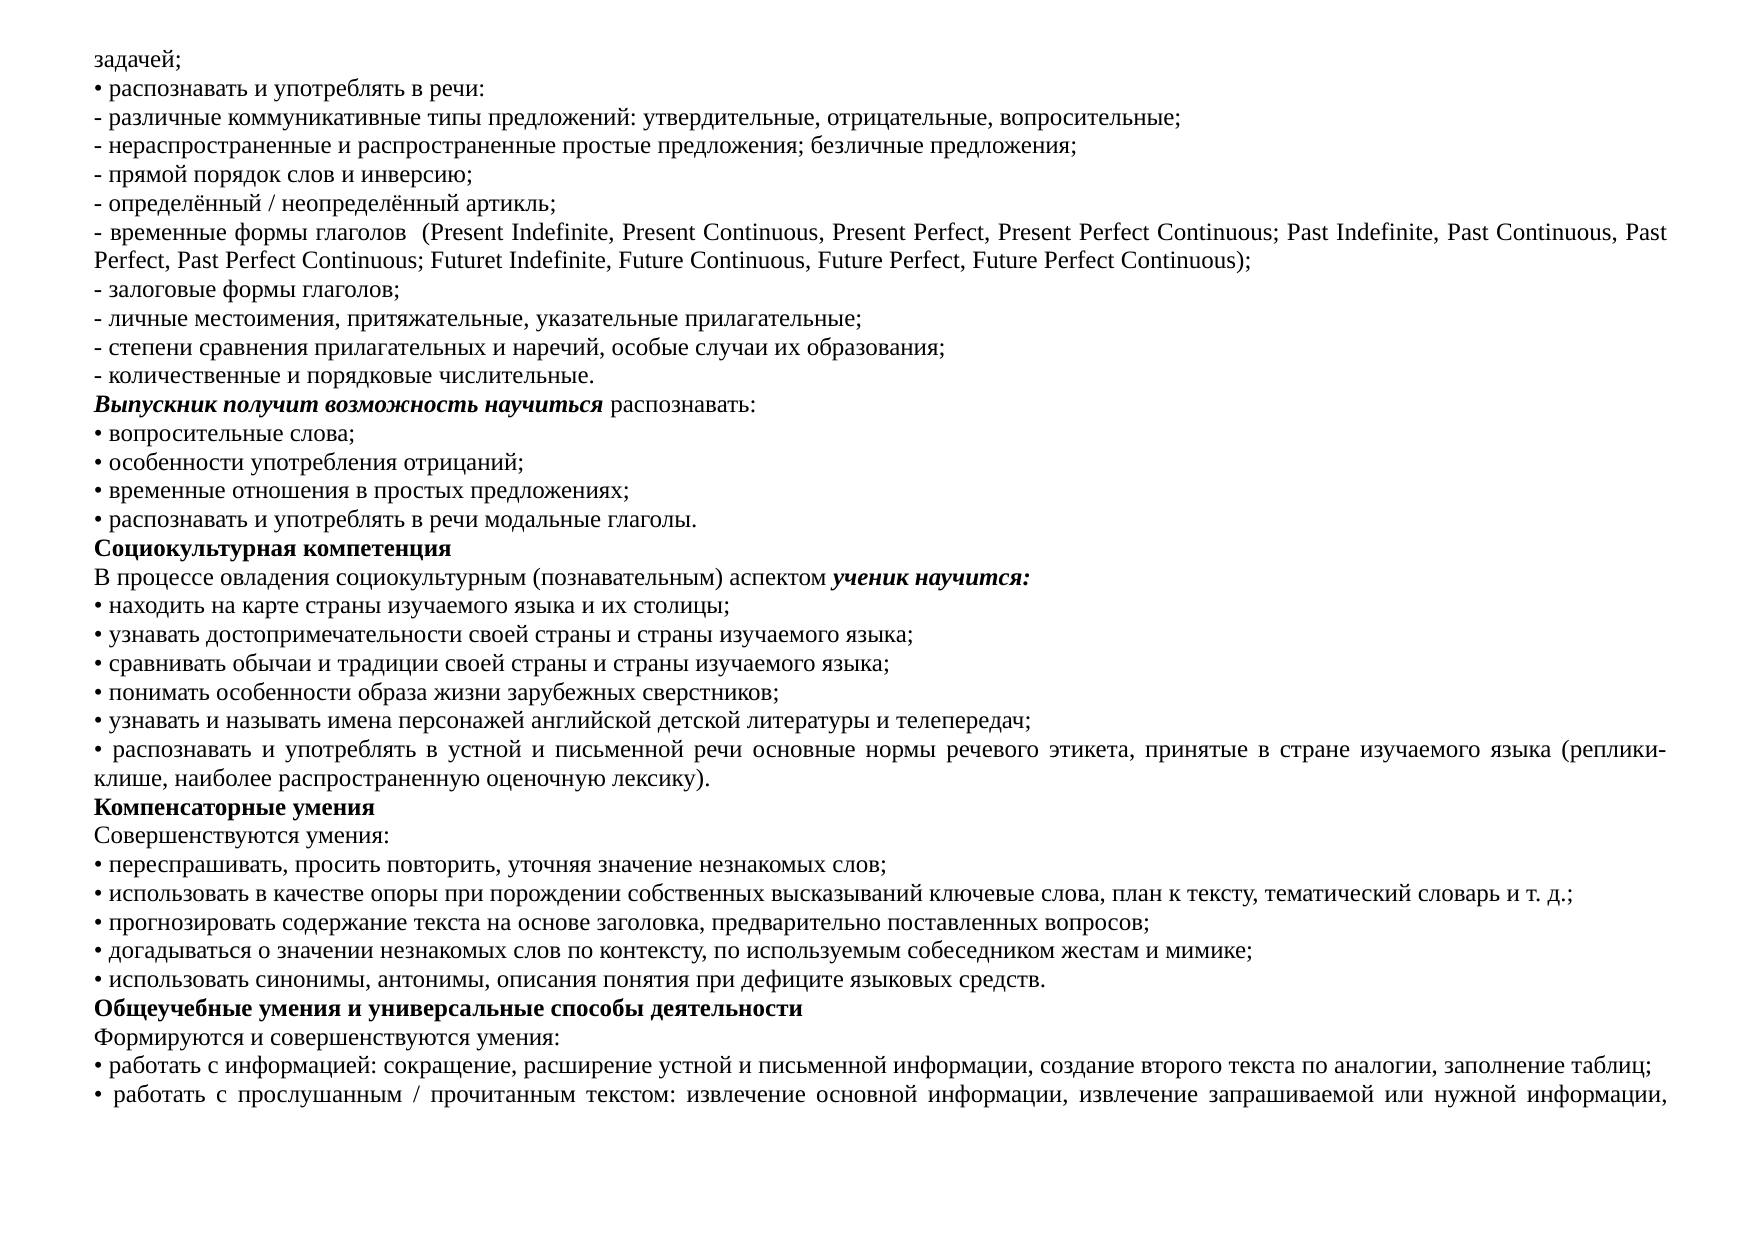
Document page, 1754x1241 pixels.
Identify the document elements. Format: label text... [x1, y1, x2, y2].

text - прямой порядок слов и инверсию; [94, 159, 1668, 188]
text Социокультурная компетенция [94, 533, 1668, 562]
text - нераспространенные и распространенные простые предложения; безличные предложения; [94, 131, 1668, 159]
text Выпускник получит возможность научиться распознавать: [94, 389, 1668, 418]
text • использовать синонимы, антонимы, описания понятия при дефиците языковых средств. [94, 964, 1668, 993]
text - определённый / неопределённый артикль; [94, 188, 1668, 217]
text • распознавать и употреблять в речи модальные глаголы. [94, 504, 1668, 533]
text • узнавать достопримечательности своей страны и страны изучаемого языка; [94, 619, 1668, 648]
text Компенсаторные умения [94, 792, 1668, 821]
text • распознавать и употреблять в речи: [94, 73, 1668, 102]
text • особенности употребления отрицаний; [94, 447, 1668, 476]
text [94, 1079, 1668, 1108]
text - личные местоимения, притяжательные, указательные прилагательные; [94, 303, 1668, 332]
text - количественные и порядковые числительные. [94, 361, 1668, 389]
text • догадываться о значении незнакомых слов по контексту, по используемым собеседником жестам и мимике; [94, 936, 1668, 964]
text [94, 44, 1668, 73]
text • использовать в качестве опоры при порождении собственных высказываний ключевые слова, план к тексту, тематический словарь и т. д.; [94, 878, 1668, 907]
text • работать с информацией: сокращение, расширение устной и письменной информации, создание второго текста по аналогии, заполнение таблиц; [94, 1051, 1668, 1079]
text - различные коммуникативные типы предложений: утвердительные, отрицательные, вопросительные; [94, 102, 1668, 131]
text • находить на карте страны изучаемого языка и их столицы; [94, 591, 1668, 619]
text - степени сравнения прилагательных и наречий, особые случаи их образования; [94, 332, 1668, 361]
text • понимать особенности образа жизни зарубежных сверстников; [94, 677, 1668, 706]
text • переспрашивать, просить повторить, уточняя значение незнакомых слов; [94, 849, 1668, 878]
text Формируются и совершенствуются умения: [94, 1022, 1668, 1051]
text • временные отношения в простых предложениях; [94, 476, 1668, 504]
text • прогнозировать содержание текста на основе заголовка, предварительно поставленных вопросов; [94, 907, 1668, 936]
text - временные формы глаголов (Present Indefinite, Present Continuous, Present Perfect, Present Perfect Continuous; Past Indefinite, Past Continuous, Past Perfect, Past Perfect Continuous; Futuret Indefinite, Future Continuous, Future Perfect, Future Perfect Continuous); [94, 217, 1668, 274]
text • вопросительные слова; [94, 418, 1668, 447]
text • узнавать и называть имена персонажей английской детской литературы и телепередач; [94, 706, 1668, 734]
text • сравнивать обычаи и традиции своей страны и страны изучаемого языка; [94, 648, 1668, 677]
text - залоговые формы глаголов; [94, 274, 1668, 303]
text Общеучебные умения и универсальные способы деятельности [94, 993, 1668, 1022]
text В процессе овладения социокультурным (познавательным) аспектом ученик научится: [94, 562, 1668, 591]
text • распознавать и употреблять в устной и письменной речи основные нормы речевого этикета, принятые в стране изучаемого языка (реплики-клише, наиболее распространенную оценочную лексику). [94, 734, 1668, 792]
text Совершенствуются умения: [94, 821, 1668, 849]
